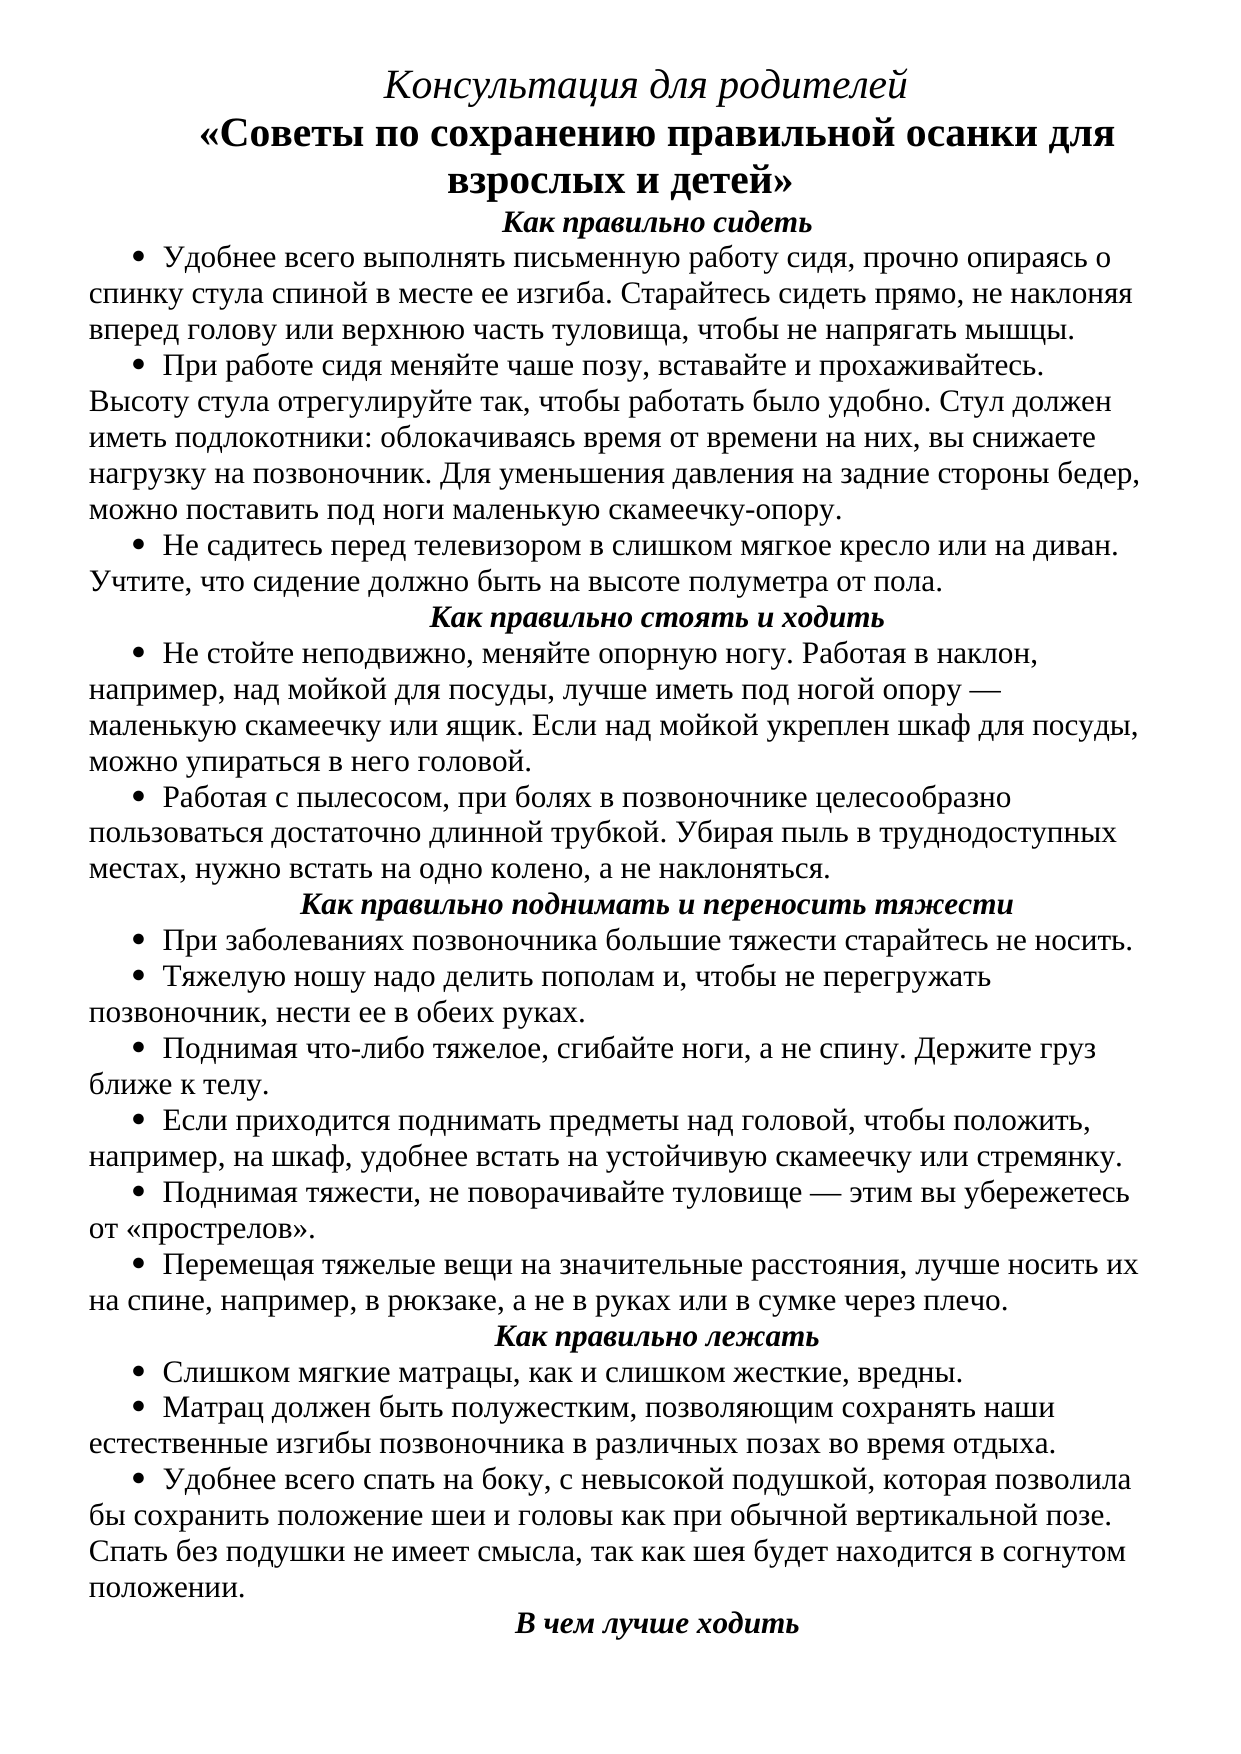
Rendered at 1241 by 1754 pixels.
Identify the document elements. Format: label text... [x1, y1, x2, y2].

list При заболеваниях позвоночника большие тяжести старайтесь не носить. [89, 922, 1152, 957]
list Не стойте неподвижно, меняйте опорную ногу. Работая в наклон, например, над мойкой для посуды, лучше иметь под ногой опору — маленькую скамеечку или ящик. Если над мойкой укреплен шкаф для посуды, можно упираться в него головой. [89, 634, 1152, 778]
list Поднимая что-либо тяжелое, сгибайте ноги, а не спину. Держите груз ближе к телу. [89, 1029, 1152, 1101]
list Работая с пылесосом, при болях в позвоночнике целесообразно пользоваться достаточно длинной трубкой. Убирая пыль в труднодоступных местах, нужно встать на одно колено, а не наклоняться. [89, 778, 1152, 886]
list Перемещая тяжелые вещи на значительные расстояния, лучше носить их на спине, например, в рюкзаке, а не в руках или в сумке через плечо. [89, 1245, 1152, 1317]
list При работе сидя меняйте чаше позу, вставайте и прохаживайтесь. Высоту стула отрегулируйте так, чтобы работать было удобно. Стул должен иметь подлокотники: облокачиваясь время от времени на них, вы снижаете нагрузку на позвоночник. Для уменьшения давления на задние стороны бедер, можно поставить под ноги маленькую скамеечку-опору. [89, 347, 1152, 526]
text В чем лучше ходить [89, 1604, 1152, 1640]
text Консультация для родителей [310, 59, 1152, 107]
list Не садитесь перед телевизором в слишком мягкое кресло или на диван. Учтите, что сидение должно быть на высоте полуметра от пола. [89, 526, 1152, 598]
list Удобнее всего спать на боку, с невысокой подушкой, которая позволила бы сохранить положение шеи и головы как при обычной вертикальной позе. Спать без подушки не имеет смысла, так как шея будет находится в согнутом положении. [89, 1461, 1152, 1604]
text «Советы по сохранению правильной осанки для взрослых и детей» [89, 107, 1152, 203]
list Матрац должен быть полужестким, позволяющим сохранять наши естественные изгибы позвоночника в различных позах во время отдыха. [89, 1389, 1152, 1461]
text Как правильно поднимать и переносить тяжести [89, 886, 1152, 922]
text Как правильно стоять и ходить [89, 598, 1152, 634]
list Поднимая тяжести, не поворачивайте туловище — этим вы убережетесь от «прострелов». [89, 1173, 1152, 1245]
list Слишком мягкие матрацы, как и слишком жесткие, вредны. [89, 1353, 1152, 1389]
list Удобнее всего выполнять письменную работу сидя, прочно опираясь о спинку стула спиной в месте ее изгиба. Старайтесь сидеть прямо, не наклоняя вперед голову или верхнюю часть туловища, чтобы не напрягать мышцы. [89, 239, 1152, 347]
text Как правильно лежать [89, 1317, 1152, 1353]
list Тяжелую ношу надо делить пополам и, чтобы не перегружать позвоночник, нести ее в обеих руках. [89, 957, 1152, 1029]
list Если приходится поднимать предметы над головой, чтобы положить, например, на шкаф, удобнее встать на устойчивую скамеечку или стремянку. [89, 1101, 1152, 1173]
text Как правильно сидеть [89, 203, 1152, 239]
